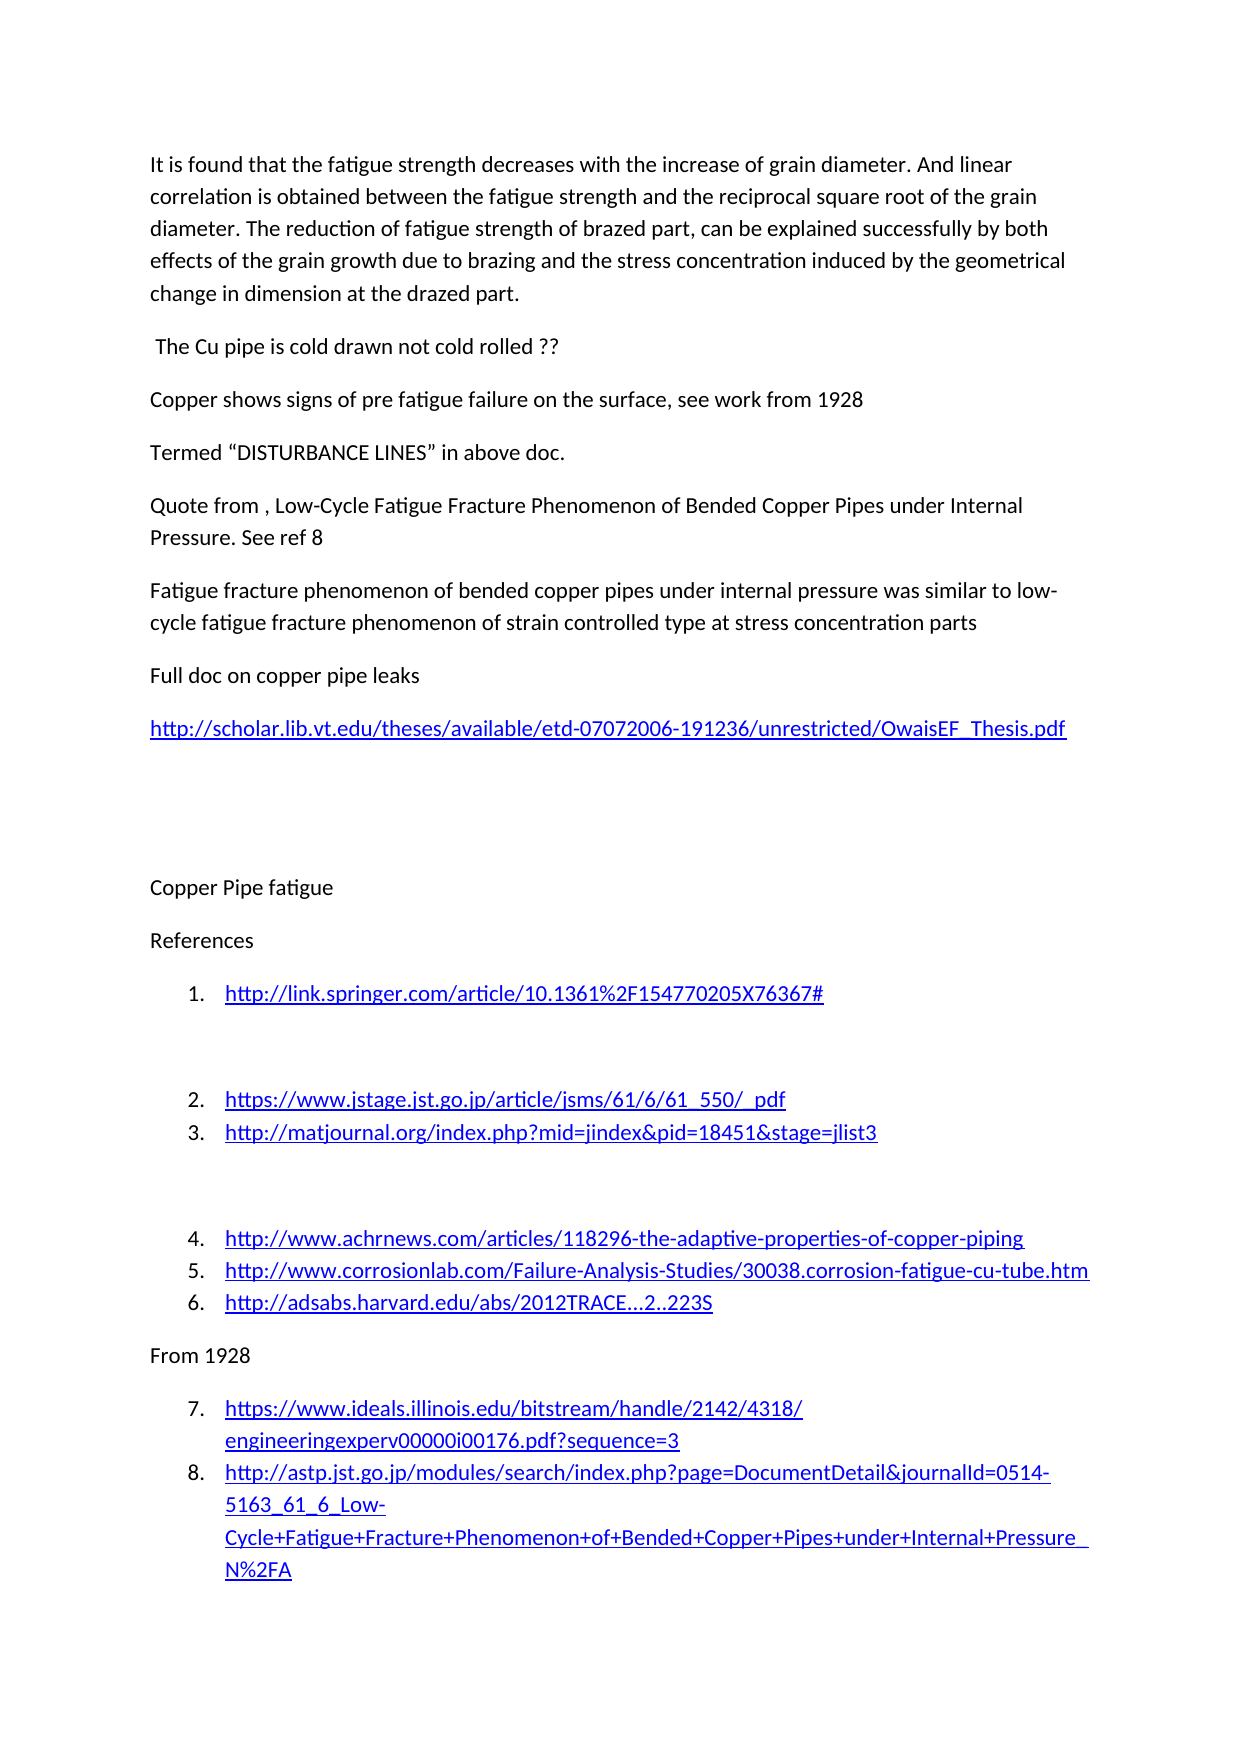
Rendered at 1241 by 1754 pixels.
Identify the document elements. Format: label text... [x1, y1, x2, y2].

list http://www.achrnews.com/articles/118296-the-adaptive-properties-of-copper-piping [187, 1224, 1090, 1252]
list http://astp.jst.go.jp/modules/search/index.php?page=DocumentDetail&journalId=0514-5163_61_6_Low-Cycle+Fatigue+Fracture+Phenomenon+of+Bended+Copper+Pipes+under+Internal+Pressure_N%2FA [187, 1458, 1090, 1583]
text Termed “DISTURBANCE LINES” in above doc. [150, 438, 1090, 466]
text The Cu pipe is cold drawn not cold rolled ?? [150, 332, 1090, 360]
text http://scholar.lib.vt.edu/theses/available/etd-07072006-191236/unrestricted/OwaisEF_Thesis.pdf [150, 714, 1090, 742]
text Copper Pipe fatigue [150, 873, 1090, 901]
list https://www.ideals.illinois.edu/bitstream/handle/2142/4318/engineeringexperv00000i00176.pdf?sequence=3 [187, 1394, 1090, 1454]
text Copper shows signs of pre fatigue failure on the surface, see work from 1928 [150, 385, 1090, 413]
list http://www.corrosionlab.com/Failure-Analysis-Studies/30038.corrosion-fatigue-cu-tube.htm [187, 1256, 1090, 1284]
text From 1928 [150, 1341, 1090, 1369]
text Quote from , Low-Cycle Fatigue Fracture Phenomenon of Bended Copper Pipes under Internal Pressure. See ref 8 [150, 491, 1090, 551]
list https://www.jstage.jst.go.jp/article/jsms/61/6/61_550/_pdf [187, 1085, 1090, 1113]
text References [150, 926, 1090, 954]
text It is found that the fatigue strength decreases with the increase of grain diameter. And linear correlation is obtained between the fatigue strength and the reciprocal square root of the grain diameter. The reduction of fatigue strength of brazed part, can be explained successfully by both effects of the grain growth due to brazing and the stress concentration induced by the geometrical change in dimension at the drazed part. [150, 150, 1090, 307]
list http://link.springer.com/article/10.1361%2F154770205X76367# [187, 979, 1090, 1007]
text Fatigue fracture phenomenon of bended copper pipes under internal pressure was similar to low-cycle fatigue fracture phenomenon of strain controlled type at stress concentration parts [150, 576, 1090, 636]
text Full doc on copper pipe leaks [150, 661, 1090, 689]
list http://adsabs.harvard.edu/abs/2012TRACE...2..223S [187, 1288, 1090, 1316]
list http://matjournal.org/index.php?mid=jindex&pid=18451&stage=jlist3 [187, 1118, 1090, 1146]
